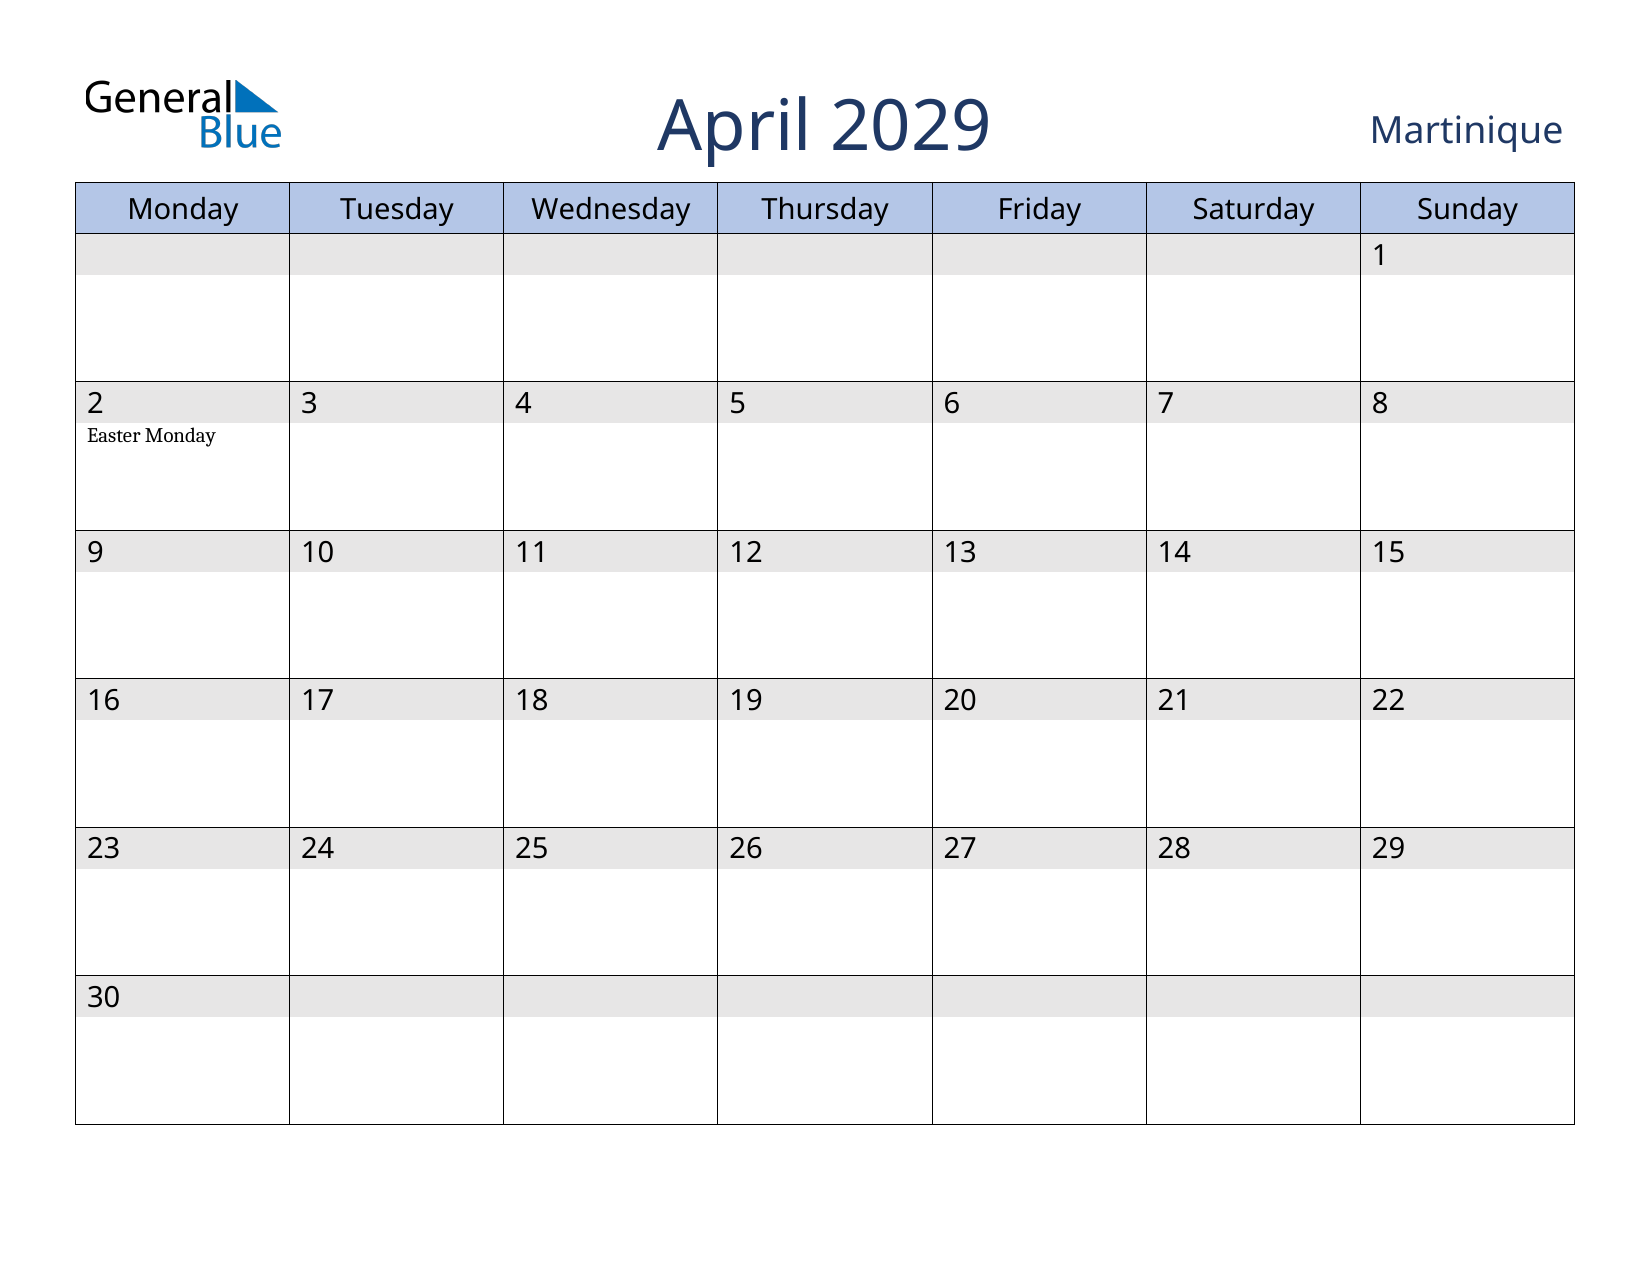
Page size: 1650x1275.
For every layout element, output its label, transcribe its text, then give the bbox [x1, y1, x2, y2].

table_cell Monday [76, 183, 289, 233]
table_cell [718, 1017, 932, 1123]
table_cell [290, 423, 503, 530]
table_cell Tuesday [290, 183, 503, 233]
table_cell [933, 720, 1146, 827]
table_cell [290, 572, 503, 678]
picture [86, 80, 281, 148]
table_cell [504, 423, 717, 530]
table_cell [1147, 720, 1360, 827]
table_cell [1361, 976, 1574, 1017]
table_cell [504, 234, 717, 275]
table_cell 10 [290, 531, 503, 572]
table_cell [718, 976, 932, 1017]
table_cell [1147, 572, 1360, 678]
table_cell [933, 869, 1146, 975]
table_cell [76, 572, 289, 678]
table_cell [504, 976, 717, 1017]
table_cell [1361, 1017, 1574, 1123]
table_cell [1147, 234, 1360, 275]
table_cell [290, 976, 503, 1017]
table_cell 22 [1361, 679, 1574, 720]
table_cell [718, 572, 932, 678]
table_cell [76, 720, 289, 827]
table_cell [76, 869, 289, 975]
table_cell 1 [1361, 234, 1574, 275]
table_cell [933, 1017, 1146, 1123]
table_cell [290, 234, 503, 275]
table_cell [76, 234, 289, 275]
table_cell 11 [504, 531, 717, 572]
table_cell [290, 1017, 503, 1123]
table_cell [504, 1017, 717, 1123]
table_cell [1361, 869, 1574, 975]
table_cell Wednesday [504, 183, 717, 233]
table_cell [1147, 423, 1360, 530]
table_cell 3 [290, 382, 503, 423]
table_cell [718, 869, 932, 975]
table_cell 26 [718, 828, 932, 869]
table_cell [290, 869, 503, 975]
table_cell 21 [1147, 679, 1360, 720]
table_cell [504, 572, 717, 678]
table_cell Saturday [1147, 183, 1360, 233]
table_cell [718, 234, 932, 275]
table_cell [290, 275, 503, 381]
table_cell [1361, 720, 1574, 827]
table_cell 2 [76, 382, 289, 423]
table_cell 18 [504, 679, 717, 720]
table_cell [504, 275, 717, 381]
table_cell 25 [504, 828, 717, 869]
table_cell 16 [76, 679, 289, 720]
table_cell [1361, 423, 1574, 530]
table_cell [933, 423, 1146, 530]
table_cell [933, 572, 1146, 678]
table_cell [1361, 572, 1574, 678]
table_cell 13 [933, 531, 1146, 572]
table_cell 19 [718, 679, 932, 720]
table_cell Easter Monday [76, 423, 289, 530]
table_header April 2029 [504, 75, 1146, 182]
table_cell [718, 720, 932, 827]
table_cell Thursday [718, 183, 932, 233]
table_cell [504, 869, 717, 975]
table_cell 7 [1147, 382, 1360, 423]
table_cell [76, 275, 289, 381]
table_cell [1147, 976, 1360, 1017]
table_cell Friday [933, 183, 1146, 233]
table_cell [1361, 275, 1574, 381]
table_cell 17 [290, 679, 503, 720]
table_cell 30 [76, 976, 289, 1017]
table_cell 4 [504, 382, 717, 423]
table_cell [504, 720, 717, 827]
table_cell 8 [1361, 382, 1574, 423]
table_header Martinique [1146, 75, 1574, 182]
table_cell 28 [1147, 828, 1360, 869]
table_cell [933, 275, 1146, 381]
table_cell [290, 720, 503, 827]
table_cell 9 [76, 531, 289, 572]
table_cell 24 [290, 828, 503, 869]
table_cell 15 [1361, 531, 1574, 572]
table_header [76, 75, 503, 182]
table_cell 5 [718, 382, 932, 423]
table_cell 20 [933, 679, 1146, 720]
table_cell 27 [933, 828, 1146, 869]
table_cell 29 [1361, 828, 1574, 869]
table_cell 6 [933, 382, 1146, 423]
table_cell Sunday [1361, 183, 1574, 233]
table_cell [1147, 275, 1360, 381]
table_cell [718, 423, 932, 530]
table_cell [76, 1017, 289, 1123]
table_cell 14 [1147, 531, 1360, 572]
table_cell 23 [76, 828, 289, 869]
table_cell [718, 275, 932, 381]
table_cell [933, 234, 1146, 275]
table_cell 12 [718, 531, 932, 572]
table_cell [1147, 869, 1360, 975]
table_cell [1147, 1017, 1360, 1123]
table_cell [933, 976, 1146, 1017]
